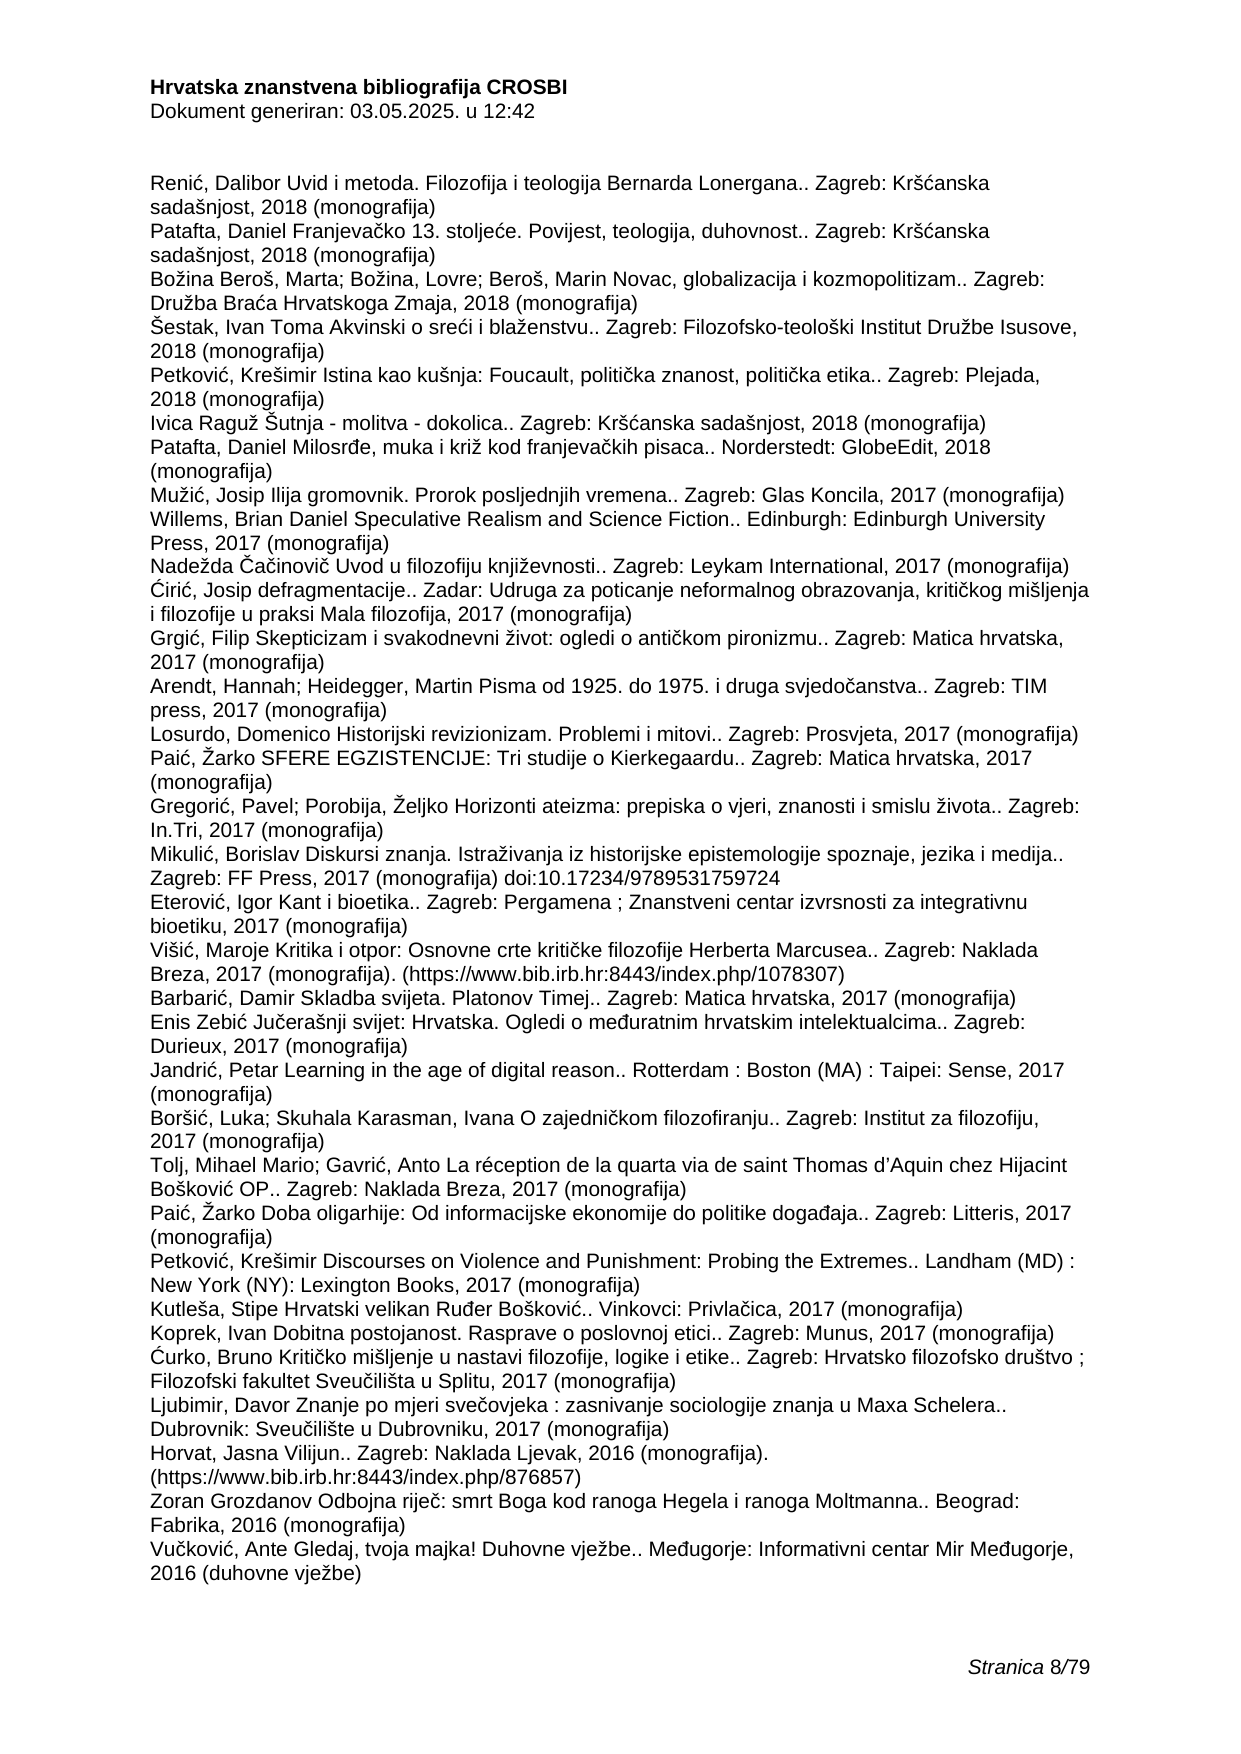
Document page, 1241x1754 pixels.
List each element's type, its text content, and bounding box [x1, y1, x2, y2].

text Paić, Žarko [150, 1201, 1090, 1249]
text Enis Zebić [150, 1009, 1090, 1057]
text Zoran Grozdanov [150, 1489, 1090, 1537]
text Petković, Krešimir [150, 363, 1090, 411]
text Boršić, Luka; Skuhala Karasman, Ivana [150, 1105, 1090, 1153]
text Grgić, Filip [150, 626, 1090, 674]
text Tolj, Mihael Mario; Gavrić, Anto [150, 1153, 1090, 1201]
text Ljubimir, Davor [150, 1393, 1090, 1441]
text Nadežda Čačinovič [150, 554, 1090, 578]
text Mikulić, Borislav [150, 842, 1090, 890]
text Šestak, Ivan [150, 315, 1090, 363]
text Koprek, Ivan [150, 1321, 1090, 1345]
text Paić, Žarko [150, 746, 1090, 794]
text Gregorić, Pavel; Porobija, Željko [150, 794, 1090, 842]
text Ćirić, Josip [150, 578, 1090, 626]
text Patafta, Daniel [150, 434, 1090, 482]
text Patafta, Daniel [150, 219, 1090, 267]
text Kutleša, Stipe [150, 1297, 1090, 1321]
text Petković, Krešimir [150, 1249, 1090, 1297]
text Vučković, Ante [150, 1537, 1090, 1584]
text Mužić, Josip [150, 482, 1090, 506]
text Božina Beroš, Marta; Božina, Lovre; Beroš, Marin [150, 267, 1090, 315]
text Ivica Raguž [150, 411, 1090, 434]
text Horvat, Jasna [150, 1441, 1090, 1489]
text Barbarić, Damir [150, 986, 1090, 1009]
text Willems, Brian Daniel [150, 506, 1090, 554]
text Jandrić, Petar [150, 1057, 1090, 1105]
text Arendt, Hannah; Heidegger, Martin [150, 674, 1090, 722]
text Ćurko, Bruno [150, 1345, 1090, 1393]
text Eterović, Igor [150, 890, 1090, 938]
text Višić, Maroje [150, 938, 1090, 986]
text Losurdo, Domenico [150, 722, 1090, 746]
text Renić, Dalibor [150, 171, 1090, 219]
